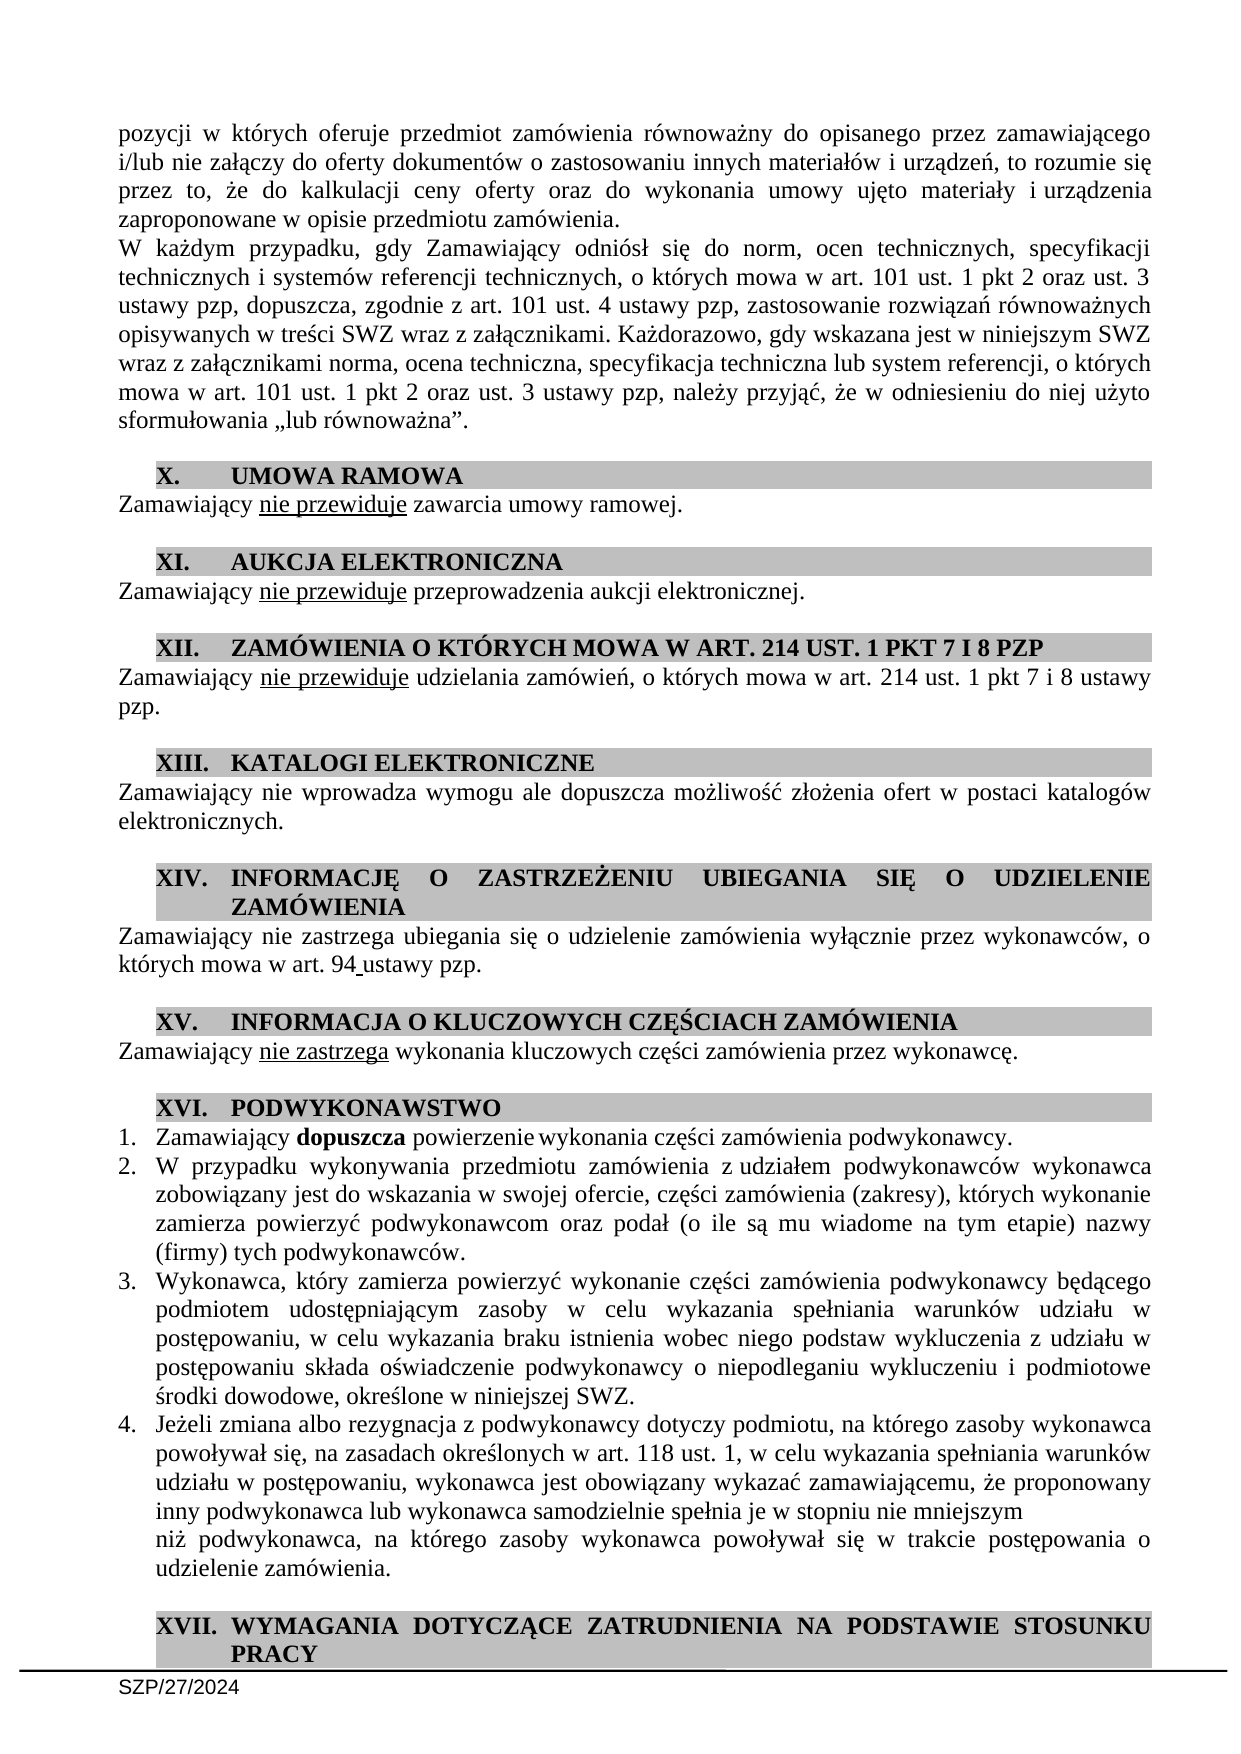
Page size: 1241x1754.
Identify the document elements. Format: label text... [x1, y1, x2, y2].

list INFORMACJA O KLUCZOWYCH CZĘŚCIACH ZAMÓWIENIA [156, 1007, 1152, 1036]
text Zamawiający nie przewiduje udzielania zamówień, o których mowa w art. 214 ust. 1 pkt 7 i 8 ustawy pzp. [118, 662, 1152, 719]
text niż podwykonawca, na którego zasoby wykonawca powoływał się w trakcie postępowania o udzielenie zamówienia. [155, 1524, 1152, 1582]
list INFORMACJĘ O ZASTRZEŻENIU UBIEGANIA SIĘ O UDZIELENIE ZAMÓWIENIA [156, 863, 1152, 921]
text Zamawiający nie przewiduje przeprowadzenia aukcji elektronicznej. [118, 576, 1152, 604]
list W przypadku wykonywania przedmiotu zamówienia z udziałem podwykonawców wykonawca zobowiązany jest do wskazania w swojej ofercie, części zamówienia (zakresy), których wykonanie zamierza powierzyć podwykonawcom oraz podał (o ile są mu wiadome na tym etapie) nazwy (firmy) tych podwykonawców. [118, 1151, 1152, 1266]
list AUKCJA ELEKTRONICZNA [156, 547, 1152, 576]
list PODWYKONAWSTWO [156, 1093, 1152, 1122]
list Zamawiający dopuszcza powierzenie wykonania części zamówienia podwykonawcy. [118, 1122, 1152, 1151]
list ZAMÓWIENIA O KTÓRYCH MOWA W ART. 214 UST. 1 PKT 7 I 8 PZP [156, 633, 1152, 662]
list Jeżeli zmiana albo rezygnacja z podwykonawcy dotyczy podmiotu, na którego zasoby wykonawca powoływał się, na zasadach określonych w art. 118 ust. 1, w celu wykazania spełniania warunków udziału w postępowaniu, wykonawca jest obowiązany wykazać zamawiającemu, że proponowany inny podwykonawca lub wykonawca samodzielnie spełnia je w stopniu nie mniejszym [118, 1409, 1152, 1524]
list UMOWA RAMOWA [156, 461, 1152, 489]
text Zamawiający nie wprowadza wymogu ale dopuszcza możliwość złożenia ofert w postaci katalogów elektronicznych. [118, 777, 1152, 834]
list KATALOGI ELEKTRONICZNE [156, 748, 1152, 777]
text Zamawiający nie zastrzega wykonania kluczowych części zamówienia przez wykonawcę. [118, 1036, 1152, 1064]
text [118, 118, 1152, 233]
list WYMAGANIA DOTYCZĄCE ZATRUDNIENIA NA PODSTAWIE STOSUNKU PRACY [156, 1611, 1152, 1668]
text W każdym przypadku, gdy Zamawiający odniósł się do norm, ocen technicznych, specyfikacji technicznych i systemów referencji technicznych, o których mowa w art. 101 ust. 1 pkt 2 oraz ust. 3 ustawy pzp, dopuszcza, zgodnie z art. 101 ust. 4 ustawy pzp, zastosowanie rozwiązań równoważnych opisywanych w treści SWZ wraz z załącznikami. Każdorazowo, gdy wskazana jest w niniejszym SWZ wraz z załącznikami norma, ocena techniczna, specyfikacja techniczna lub system referencji, o których mowa w art. 101 ust. 1 pkt 2 oraz ust. 3 ustawy pzp, należy przyjąć, że w odniesieniu do niej użyto sformułowania „lub równoważna”. [118, 233, 1152, 434]
list Wykonawca, który zamierza powierzyć wykonanie części zamówienia podwykonawcy będącego podmiotem udostępniającym zasoby w celu wykazania spełniania warunków udziału w postępowaniu, w celu wykazania braku istnienia wobec niego podstaw wykluczenia z udziału w postępowaniu składa oświadczenie podwykonawcy o niepodleganiu wykluczeniu i podmiotowe środki dowodowe, określone w niniejszej SWZ. [118, 1266, 1152, 1409]
text Zamawiający nie przewiduje zawarcia umowy ramowej. [118, 489, 1152, 518]
text Zamawiający nie zastrzega ubiegania się o udzielenie zamówienia wyłącznie przez wykonawców, o których mowa w art. 94 ustawy pzp. [118, 921, 1152, 978]
